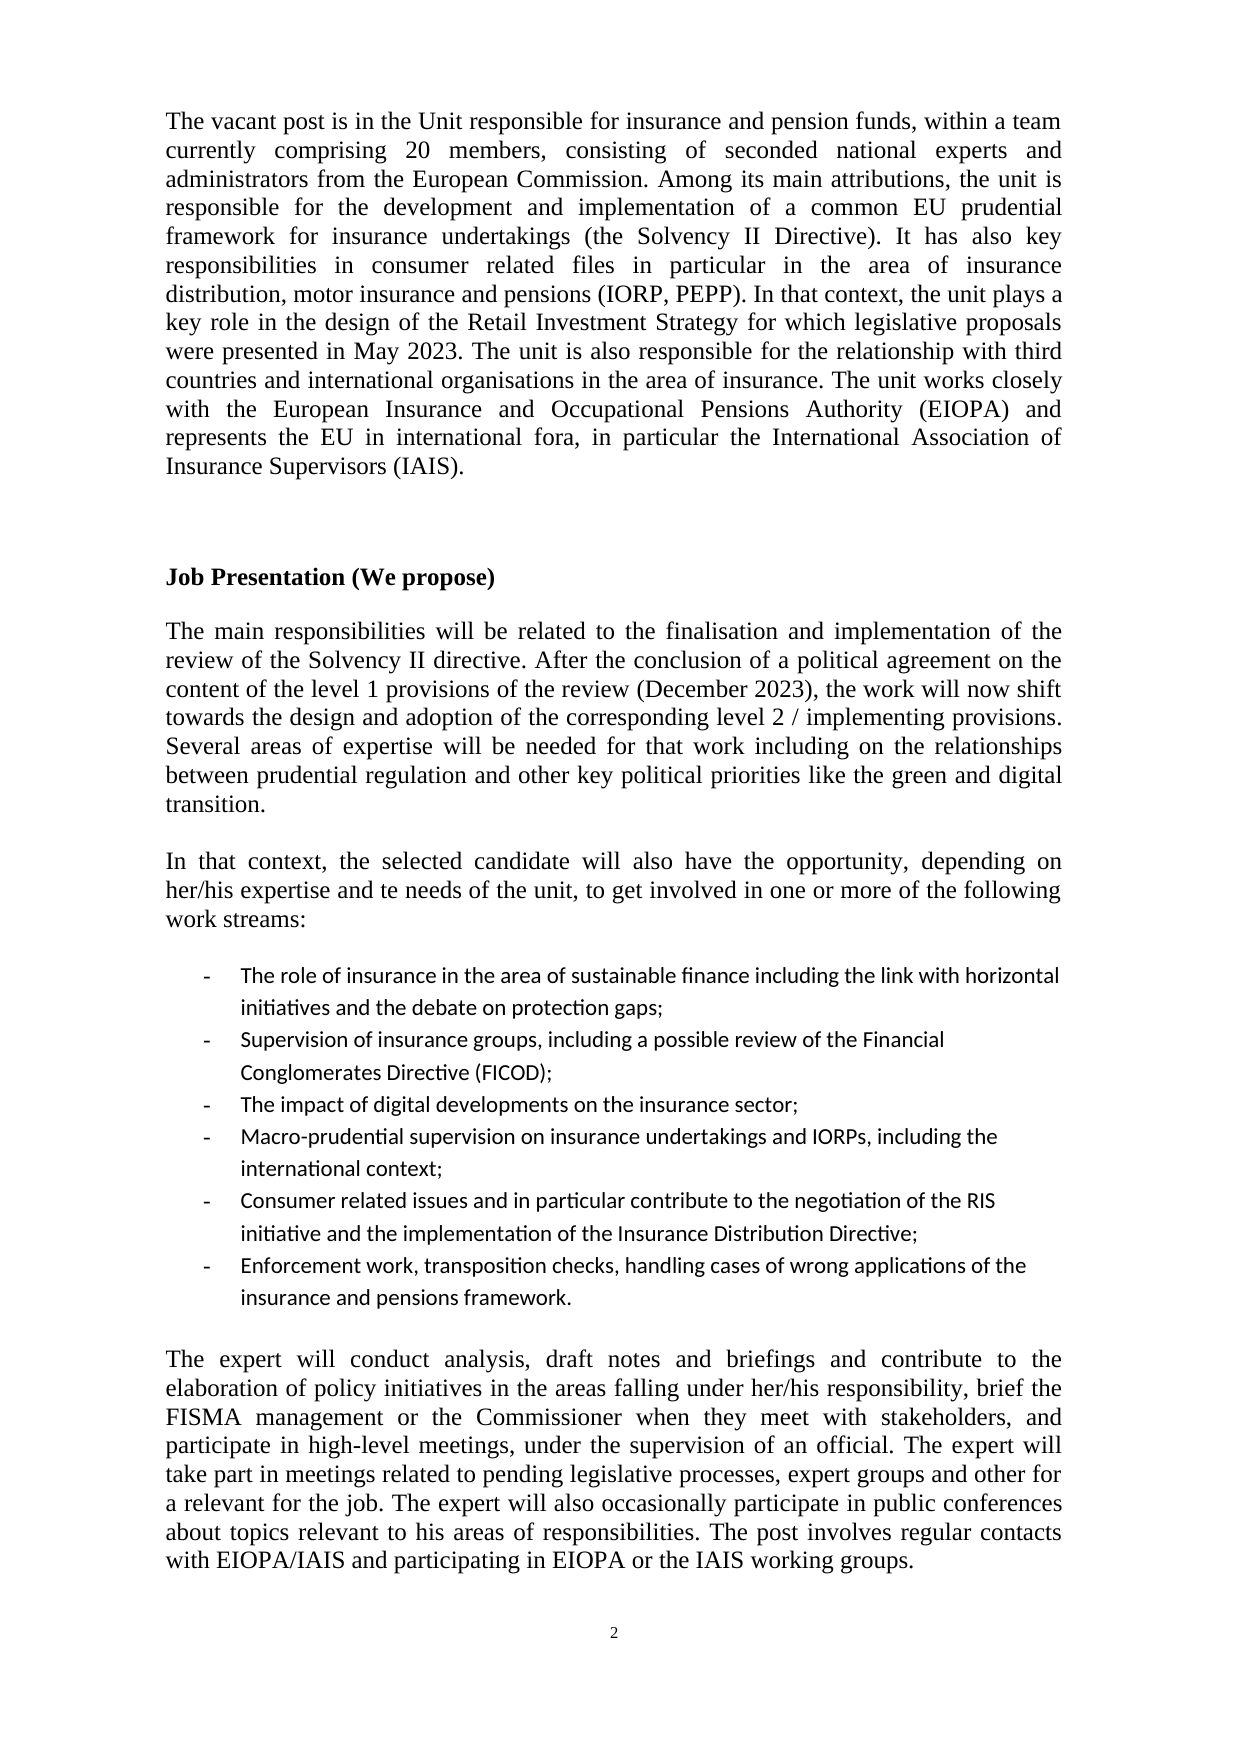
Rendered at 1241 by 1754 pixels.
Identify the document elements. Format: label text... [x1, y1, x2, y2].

list Job Presentation (We propose) [165, 562, 1063, 591]
